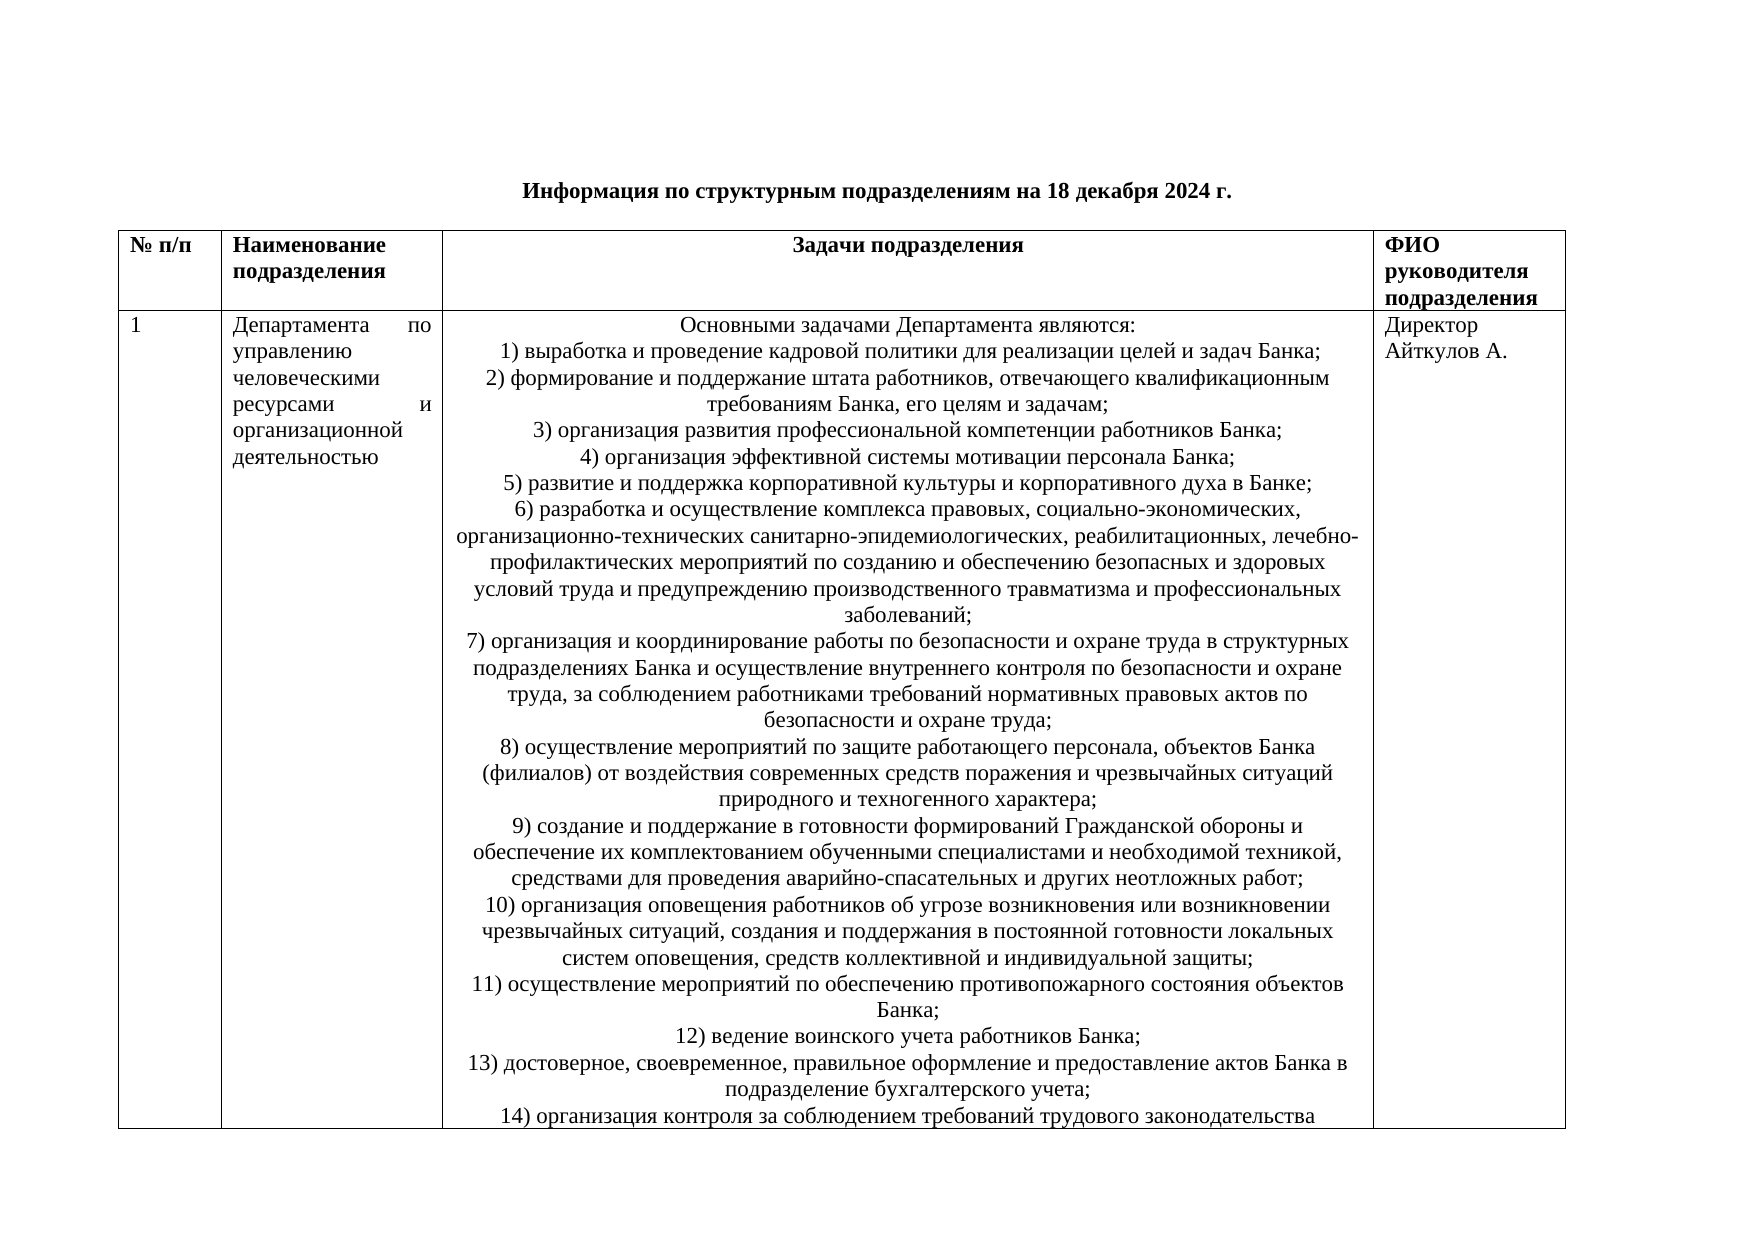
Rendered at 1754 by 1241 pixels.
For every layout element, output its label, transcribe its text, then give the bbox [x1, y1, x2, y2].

table_header Задачи подразделения [443, 231, 1373, 310]
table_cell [443, 311, 1373, 1128]
table_header ФИО руководителя подразделения [1374, 231, 1565, 310]
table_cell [222, 311, 442, 1128]
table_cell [1374, 311, 1565, 1128]
table_header № п/п [119, 231, 221, 310]
table_header Наименование подразделения [222, 231, 442, 310]
text Информация по структурным подразделениям на 18 декабря 2024 г. [118, 177, 1636, 203]
table_cell 1 [119, 311, 221, 1128]
